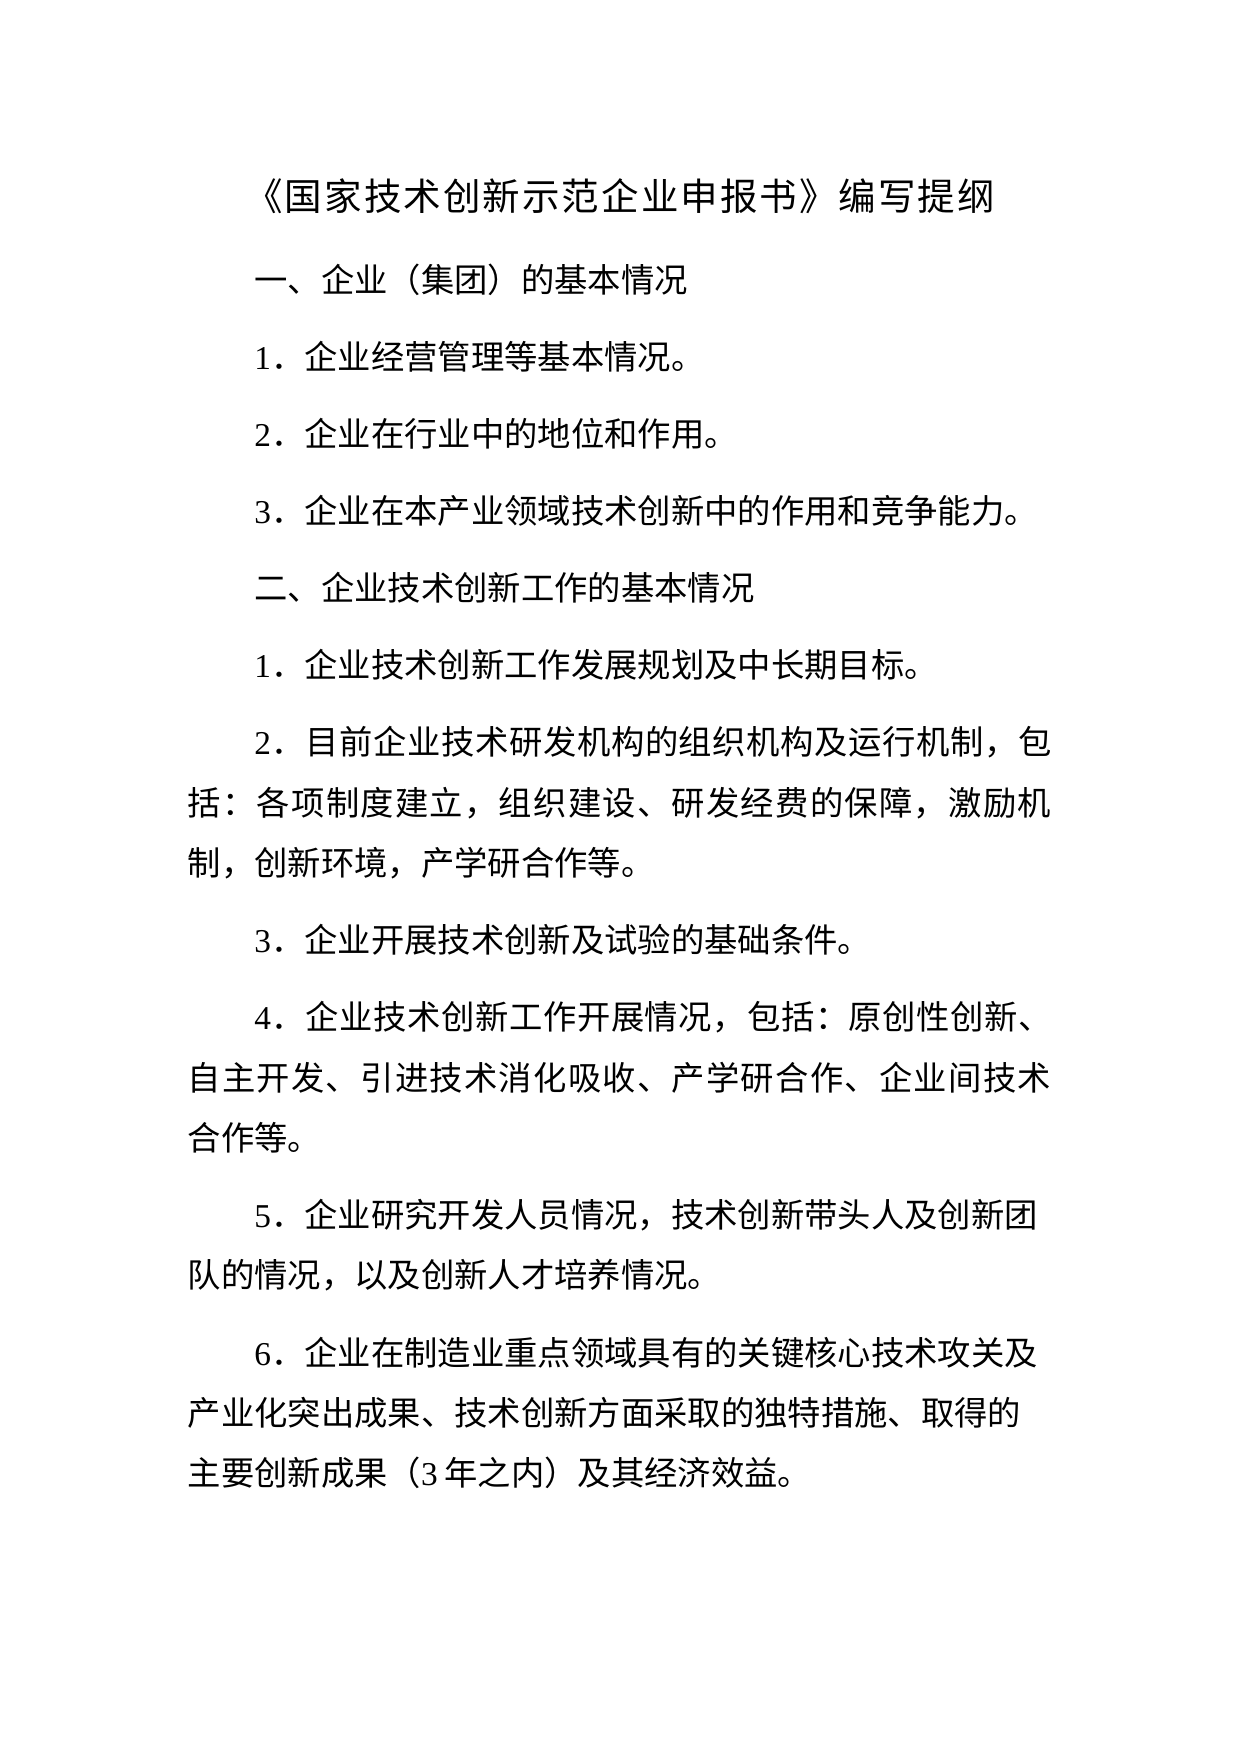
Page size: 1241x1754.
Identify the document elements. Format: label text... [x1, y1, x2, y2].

text 4．企业技术创新工作开展情况，包括：原创性创新、自主开发、引进技术消化吸收、产学研合作、企业间技术合作等。 [187, 981, 1053, 1162]
text 1．企业技术创新工作发展规划及中长期目标。 [187, 629, 1053, 689]
text 2．目前企业技术研发机构的组织机构及运行机制，包括：各项制度建立，组织建设、研发经费的保障，激励机制，创新环境，产学研合作等。 [187, 706, 1053, 887]
text 5．企业研究开发人员情况，技术创新带头人及创新团队的情况，以及创新人才培养情况。 [187, 1179, 1053, 1300]
text 2．企业在行业中的地位和作用。 [187, 398, 1053, 458]
text 3．企业开展技术创新及试验的基础条件。 [187, 904, 1053, 964]
text 《国家技术创新示范企业申报书》编写提纲 [187, 162, 1053, 227]
text 一、企业（集团）的基本情况 [187, 244, 1053, 304]
text 3．企业在本产业领域技术创新中的作用和竞争能力。 [187, 475, 1053, 535]
text 6．企业在制造业重点领域具有的关键核心技术攻关及产业化突出成果、技术创新方面采取的独特措施、取得的主要创新成果（3年之内）及其经济效益。 [187, 1317, 1053, 1498]
text 1．企业经营管理等基本情况。 [187, 321, 1053, 381]
text 二、企业技术创新工作的基本情况 [187, 552, 1053, 612]
